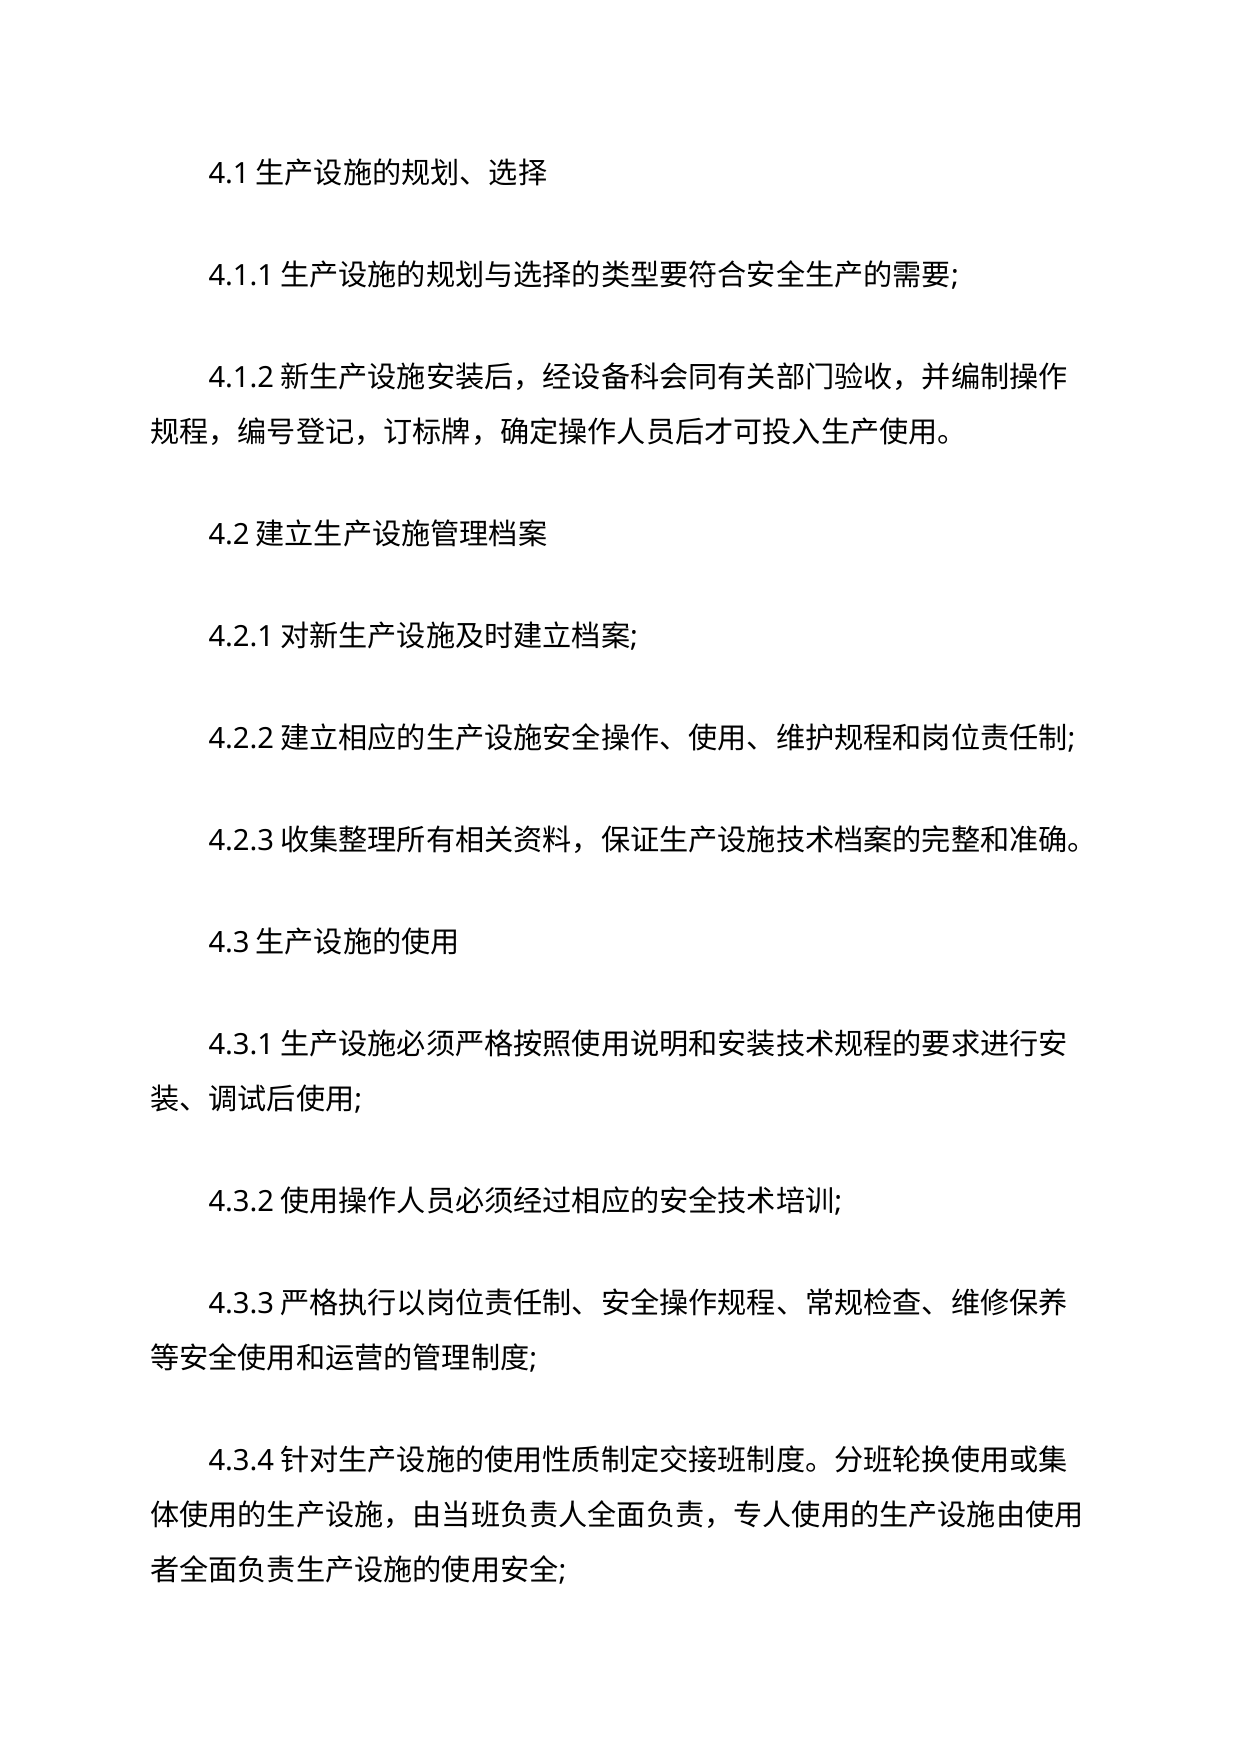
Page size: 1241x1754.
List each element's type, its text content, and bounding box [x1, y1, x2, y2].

text 4.1.2新生产设施安装后，经设备科会同有关部门验收，并编制操作规程，编号登记，订标牌，确定操作人员后才可投入生产使用。 [150, 354, 1090, 451]
text 4.1生产设施的规划、选择 [150, 150, 1090, 192]
text 4.3.3严格执行以岗位责任制、安全操作规程、常规检查、维修保养等安全使用和运营的管理制度; [150, 1279, 1090, 1377]
text 4.2建立生产设施管理档案 [150, 511, 1090, 553]
text 4.1.1生产设施的规划与选择的类型要符合安全生产的需要; [150, 252, 1090, 294]
text 4.3.1生产设施必须严格按照使用说明和安装技术规程的要求进行安装、调试后使用; [150, 1021, 1090, 1118]
text 4.2.2建立相应的生产设施安全操作、使用、维护规程和岗位责任制; [150, 715, 1090, 757]
text 4.3生产设施的使用 [150, 919, 1090, 961]
text 4.2.1对新生产设施及时建立档案; [150, 613, 1090, 655]
text 4.2.3收集整理所有相关资料，保证生产设施技术档案的完整和准确。 [150, 817, 1090, 859]
text 4.3.4针对生产设施的使用性质制定交接班制度。分班轮换使用或集体使用的生产设施，由当班负责人全面负责，专人使用的生产设施由使用者全面负责生产设施的使用安全; [150, 1437, 1090, 1589]
text 4.3.2使用操作人员必须经过相应的安全技术培训; [150, 1178, 1090, 1220]
